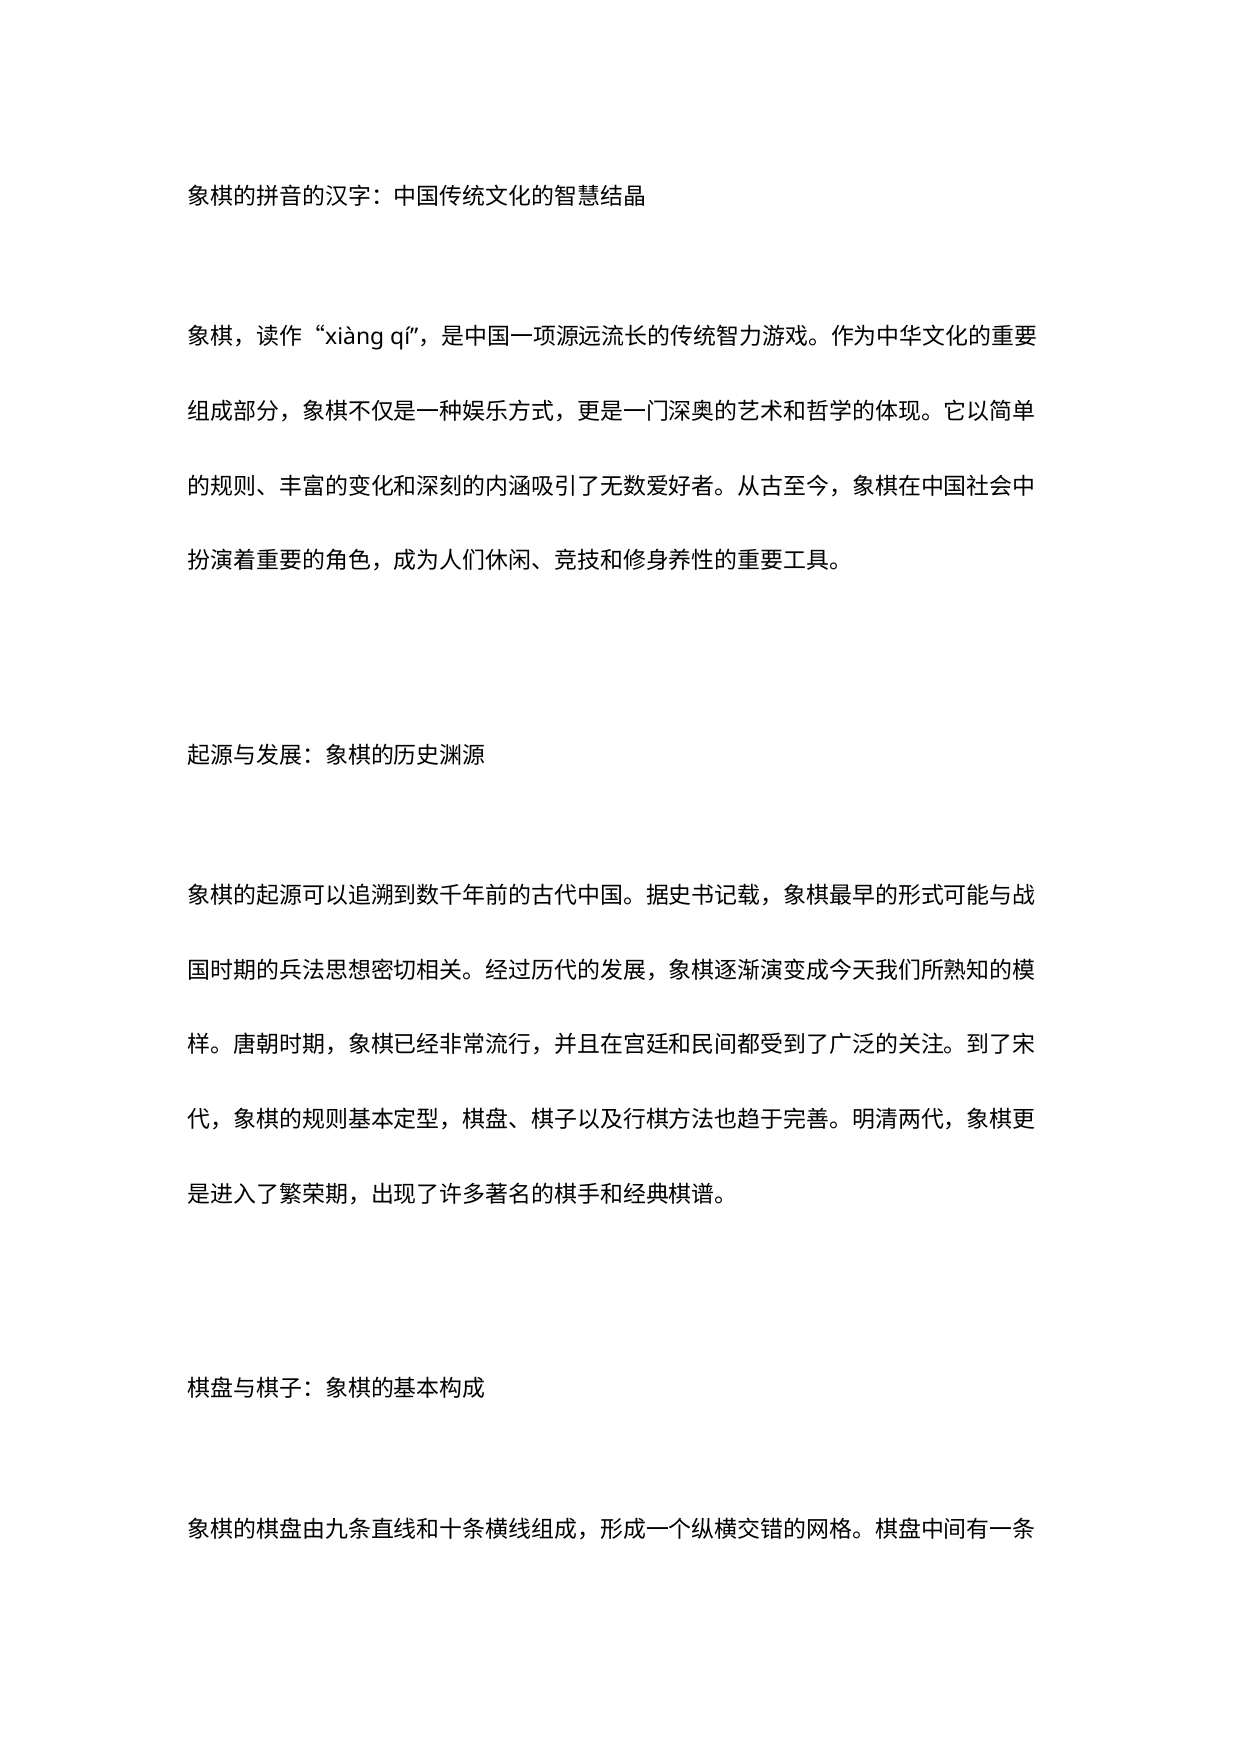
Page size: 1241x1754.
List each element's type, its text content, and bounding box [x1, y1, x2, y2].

text 棋盘与棋子：象棋的基本构成 [187, 1354, 1053, 1419]
text 象棋的起源可以追溯到数千年前的古代中国。据史书记载，象棋最早的形式可能与战国时期的兵法思想密切相关。经过历代的发展，象棋逐渐演变成今天我们所熟知的模样。唐朝时期，象棋已经非常流行，并且在宫廷和民间都受到了广泛的关注。到了宋代，象棋的规则基本定型，棋盘、棋子以及行棋方法也趋于完善。明清两代，象棋更是进入了繁荣期，出现了许多著名的棋手和经典棋谱。 [187, 861, 1053, 1225]
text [187, 1494, 1053, 1559]
text 起源与发展：象棋的历史渊源 [187, 721, 1053, 786]
text 象棋的拼音的汉字：中国传统文化的智慧结晶 [187, 162, 1053, 227]
text 象棋，读作“xiàng qí”，是中国一项源远流长的传统智力游戏。作为中华文化的重要组成部分，象棋不仅是一种娱乐方式，更是一门深奥的艺术和哲学的体现。它以简单的规则、丰富的变化和深刻的内涵吸引了无数爱好者。从古至今，象棋在中国社会中扮演着重要的角色，成为人们休闲、竞技和修身养性的重要工具。 [187, 302, 1053, 591]
